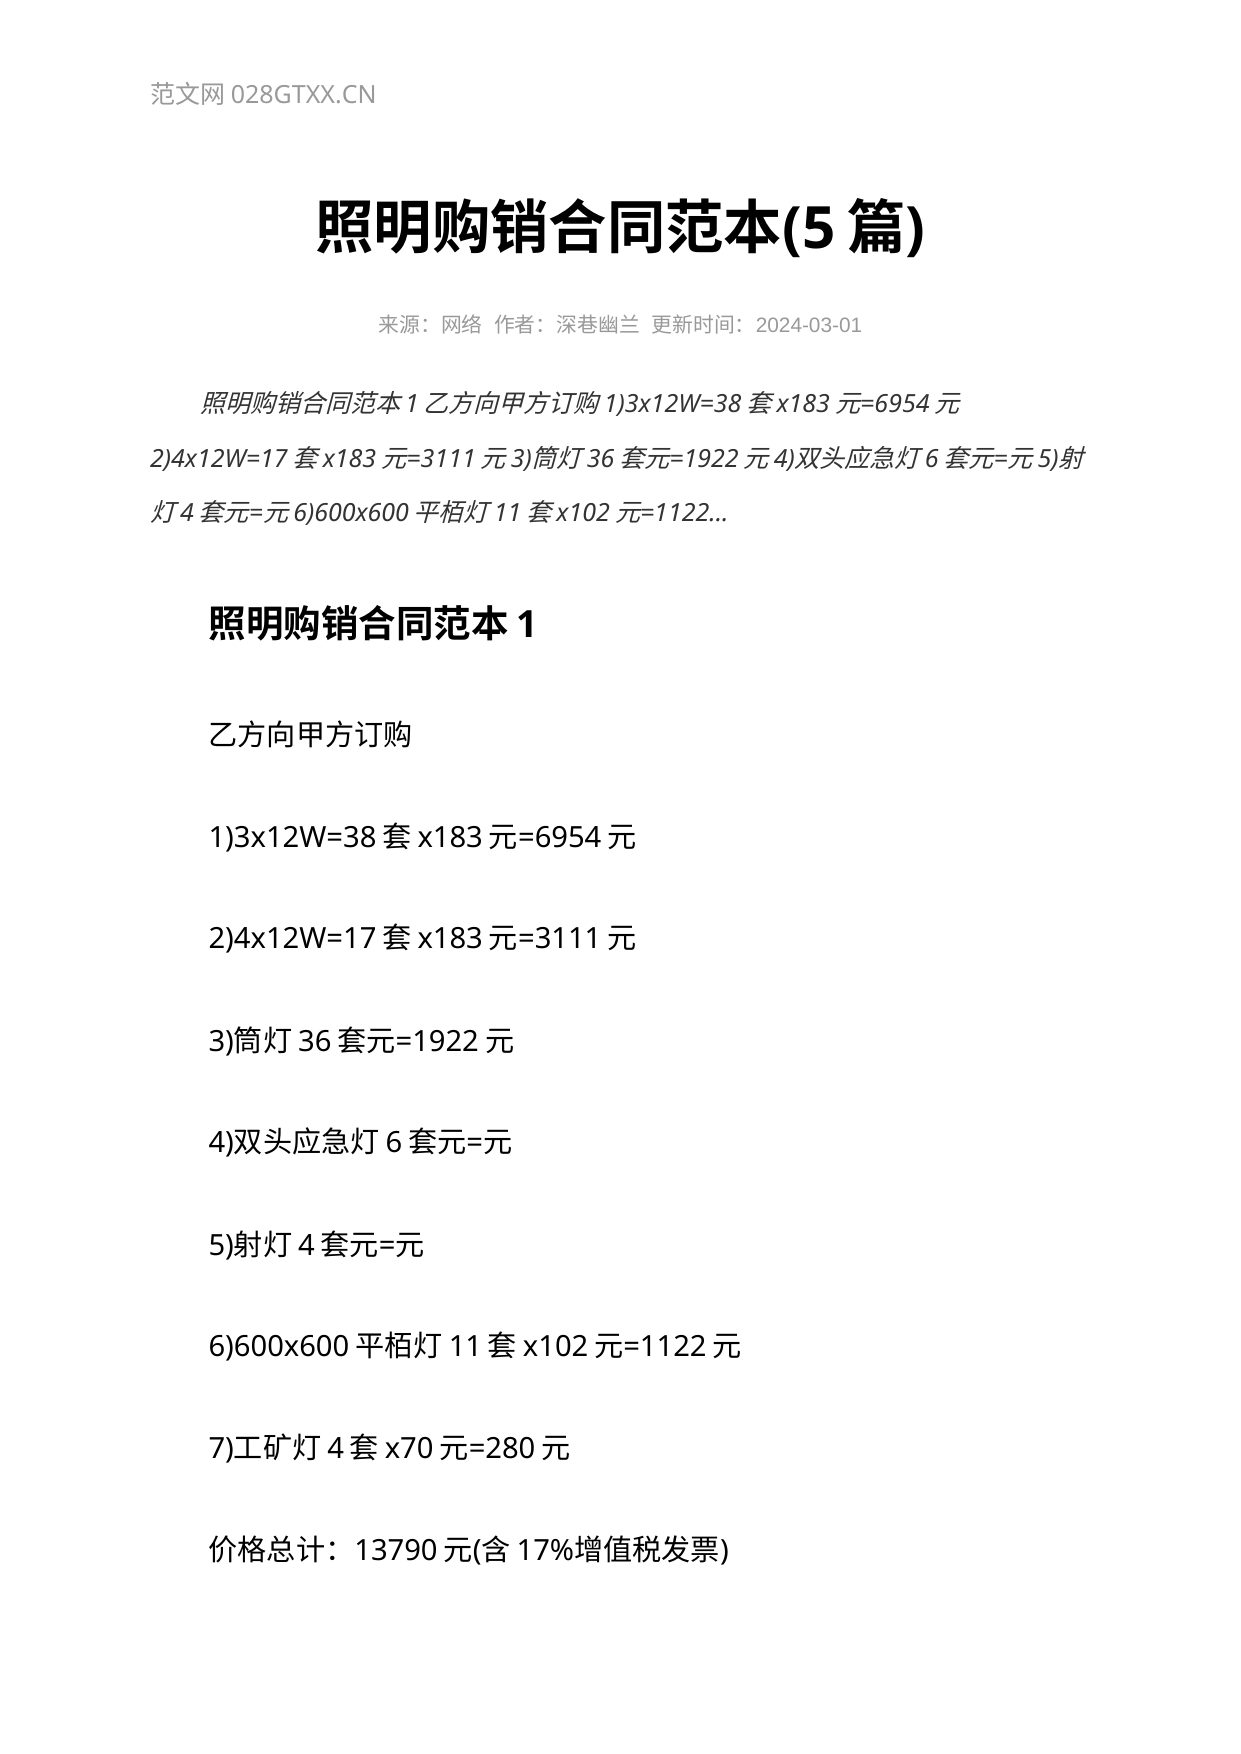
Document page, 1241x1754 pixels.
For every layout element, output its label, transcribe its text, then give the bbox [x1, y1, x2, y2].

text 5)射灯4套元=元 [150, 1221, 1090, 1263]
text 6)600x600平栢灯11套x102元=1122元 [150, 1323, 1090, 1365]
text 4)双头应急灯6套元=元 [150, 1119, 1090, 1161]
text 乙方向甲方订购 [150, 711, 1090, 754]
text 来源：网络 作者：深巷幽兰 更新时间：2024-03-01 [150, 313, 1090, 337]
text 1)3x12W=38套x183元=6954元 [150, 813, 1090, 856]
text 3)筒灯36套元=1922元 [150, 1017, 1090, 1059]
text 7)工矿灯4套x70元=280元 [150, 1425, 1090, 1467]
subtitle 照明购销合同范本(5篇) [150, 181, 1090, 266]
text 2)4x12W=17套x183元=3111元 [150, 915, 1090, 957]
text 价格总计：13790元(含17%增值税发票) [150, 1527, 1090, 1569]
text 照明购销合同范本1乙方向甲方订购1)3x12W=38套x183元=6954元2)4x12W=17套x183元=3111元3)筒灯36套元=1922元4)双头应急灯6套元=元5)射灯4套元=元6)600x600平栢灯11套x102元=1122... [150, 384, 1090, 529]
text 照明购销合同范本1 [150, 594, 1090, 648]
